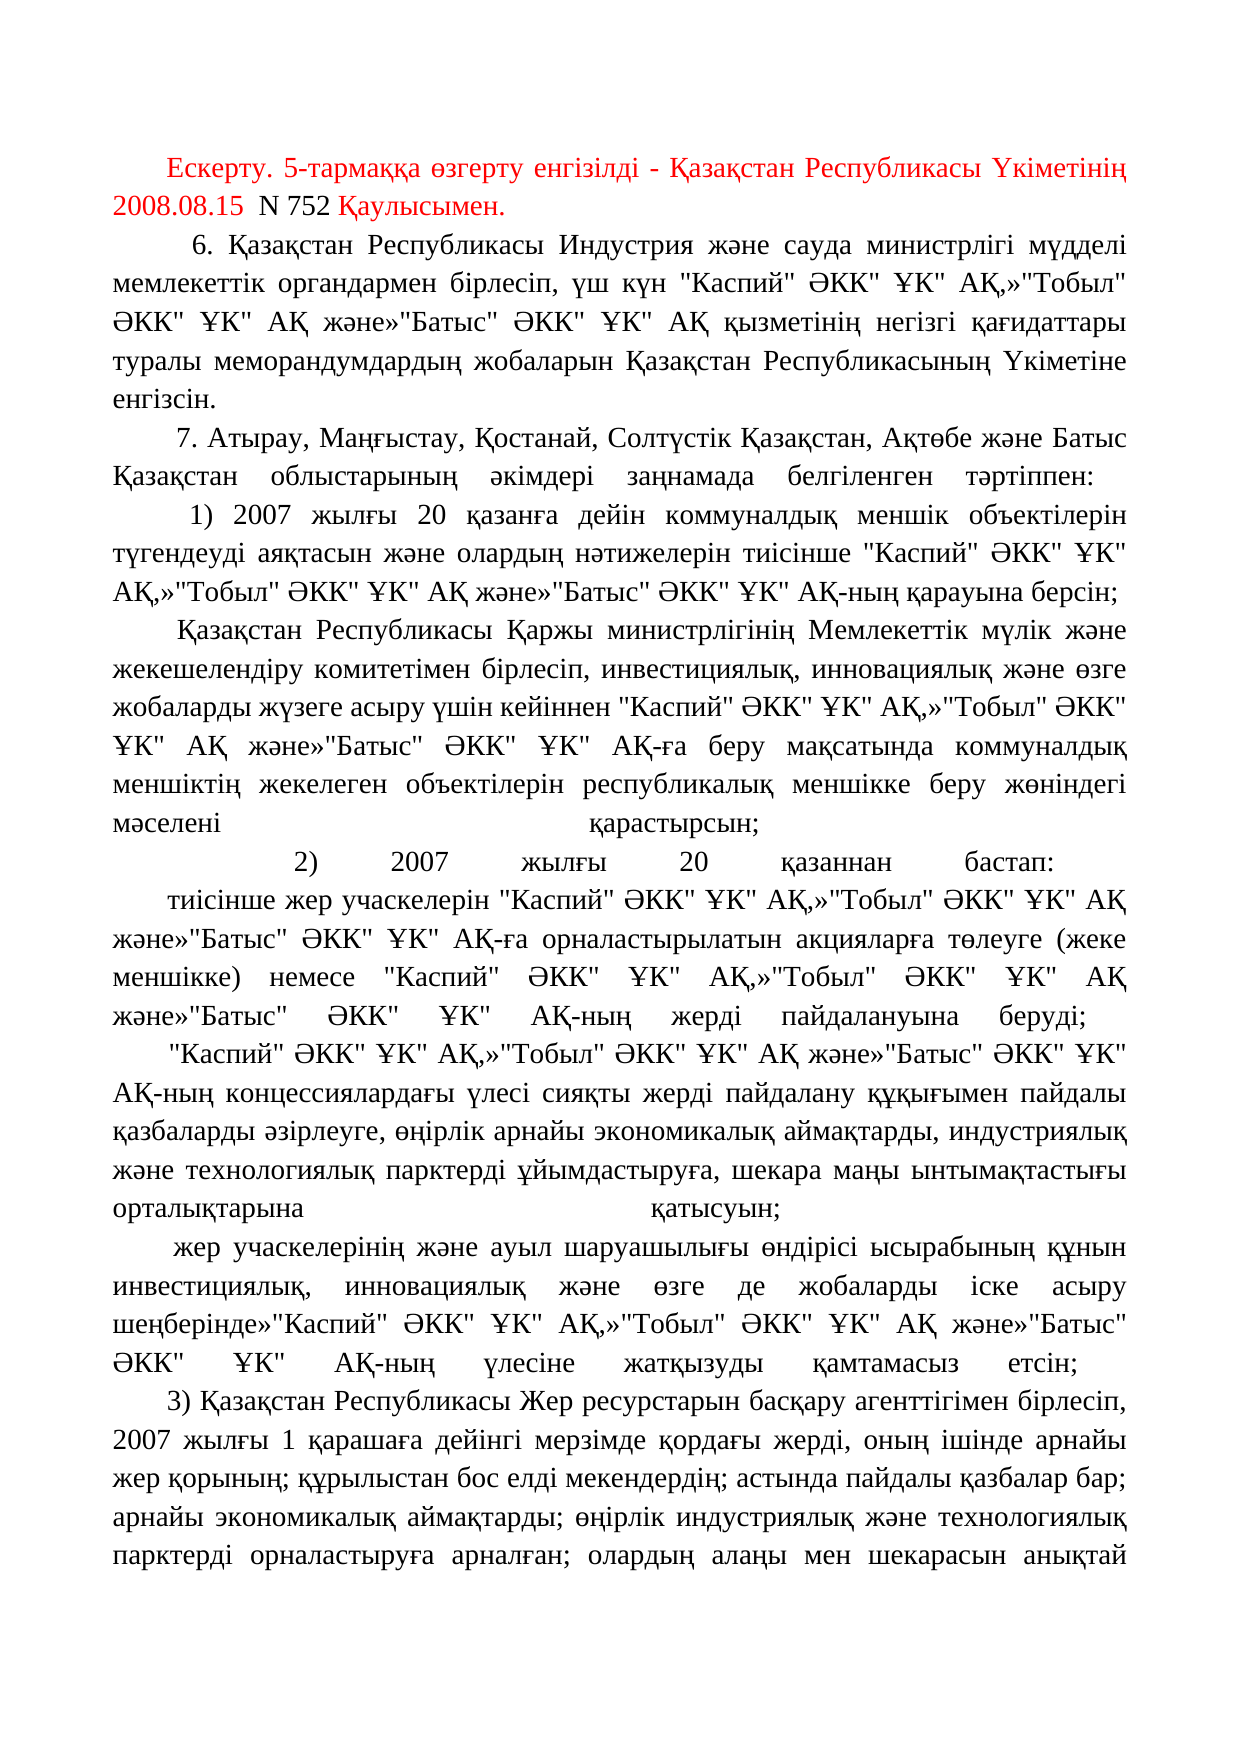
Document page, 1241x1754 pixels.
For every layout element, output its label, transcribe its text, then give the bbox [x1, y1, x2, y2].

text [112, 420, 1128, 1571]
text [112, 150, 1128, 222]
text 6. Қазақстан Республикасы Индустрия және сауда министрлігі мүдделі мемлекеттік органдармен бірлесіп, үш күн "Каспий" ӘКК" ҰК" АҚ,»"Тобыл" ӘКК" ҰК" АҚ және»"Батыс" ӘКК" ҰК" АҚ қызметінің негізгі қағидаттары туралы меморандумдардың жобаларын Қазақстан Республикасының Үкіметіне енгізсін. [112, 227, 1128, 415]
